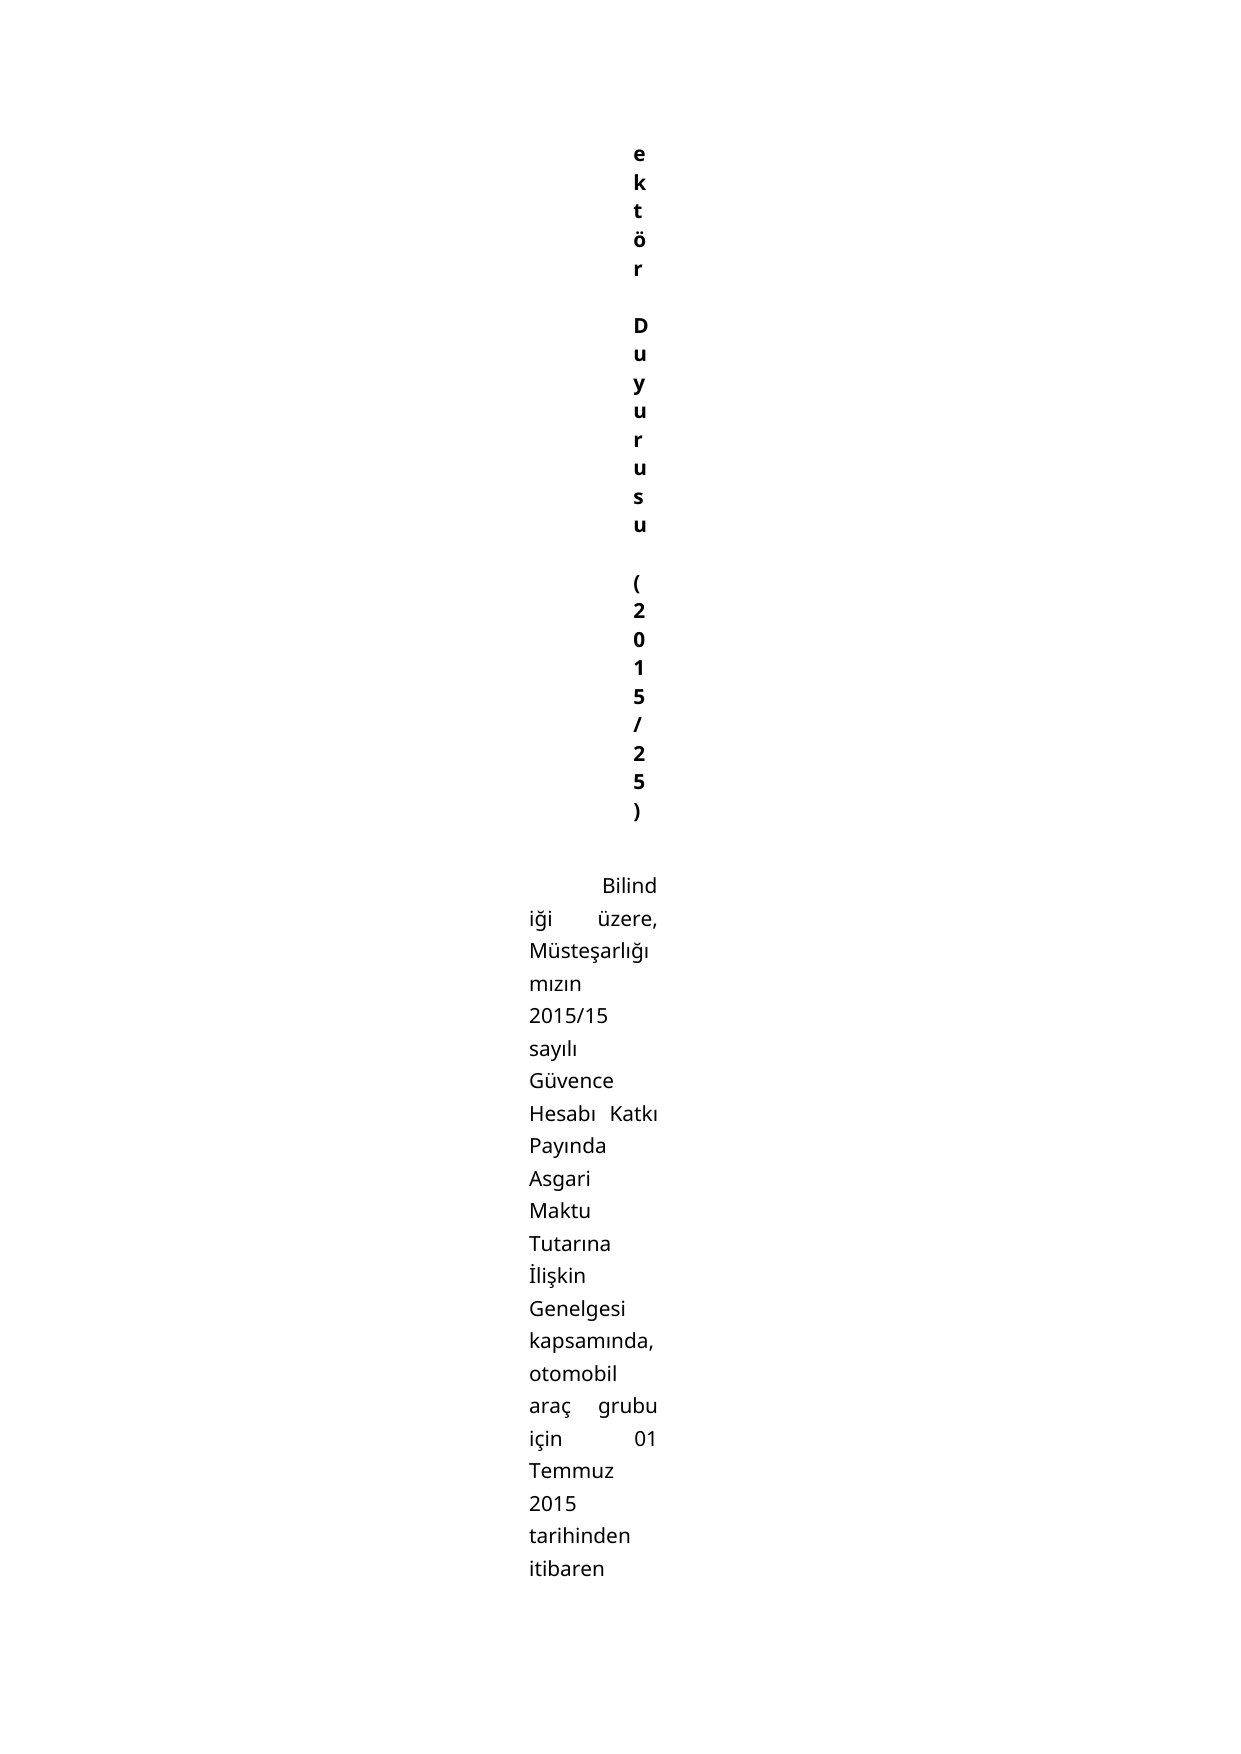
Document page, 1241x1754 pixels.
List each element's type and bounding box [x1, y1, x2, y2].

text [529, 868, 658, 1583]
